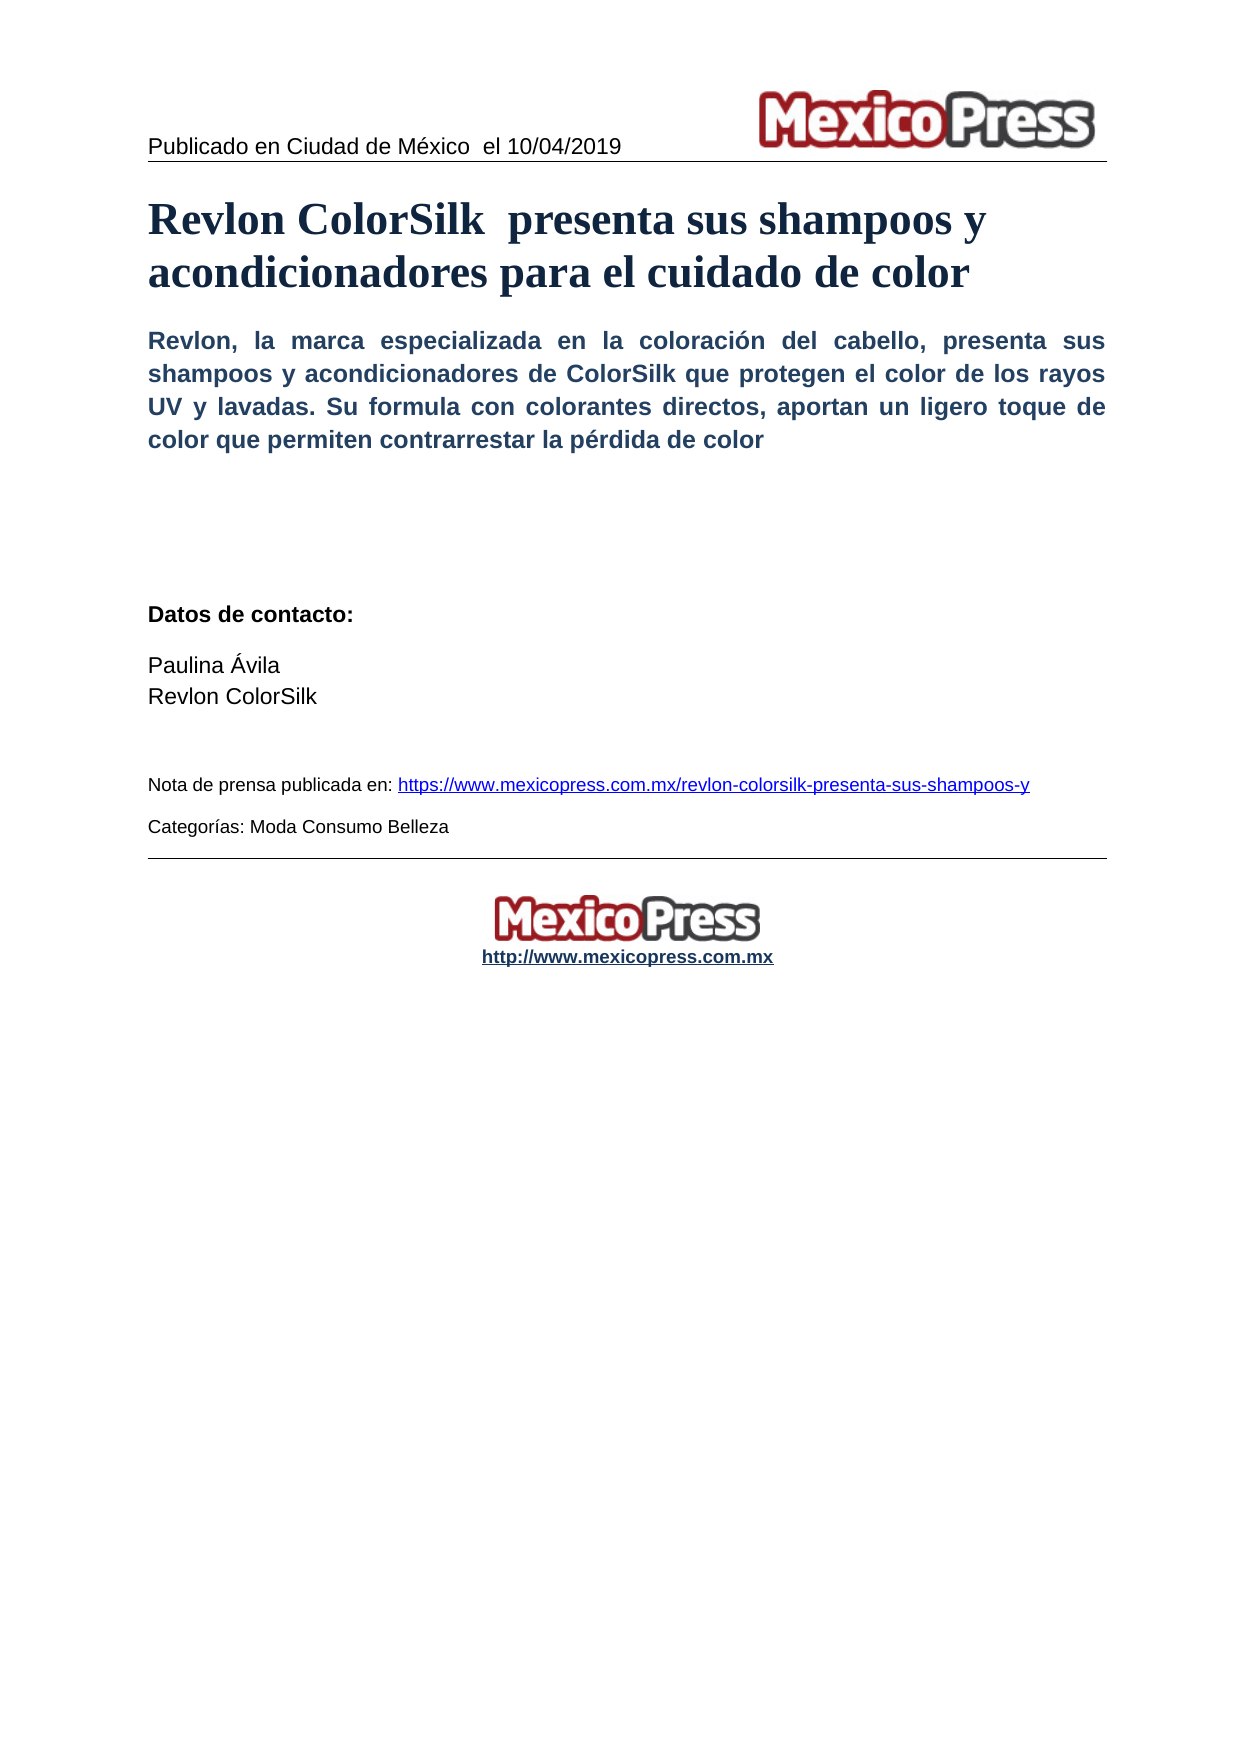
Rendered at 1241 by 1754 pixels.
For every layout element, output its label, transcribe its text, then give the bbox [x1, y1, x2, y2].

picture [759, 90, 1096, 133]
text Revlon ColorSilk [148, 683, 1063, 709]
text Publicado en Ciudad de México el 10/04/2019 [148, 133, 1107, 161]
text Datos de contacto: [148, 601, 1107, 628]
subtitle Revlon ColorSilk presenta sus shampoos y acondicionadores para el cuidado de color [148, 192, 1107, 297]
text Nota de prensa publicada en: https://www.mexicopress.com.mx/revlon-colorsilk-presenta-sus-shampoos-y [148, 773, 1107, 795]
subtitle Revlon, la marca especializada en la coloración del cabello, presenta sus shampoos y acondicionadores de ColorSilk que protegen el color de los rayos UV y lavadas. Su formula con colorantes directos, aportan un ligero toque de color que permiten contrarrestar la pérdida de color [148, 326, 1107, 454]
text Paulina Ávila [148, 652, 1063, 679]
text Categorías: Moda Consumo Belleza [148, 816, 1107, 837]
text http://www.mexicopress.com.mx [148, 946, 1107, 967]
picture [494, 895, 760, 942]
